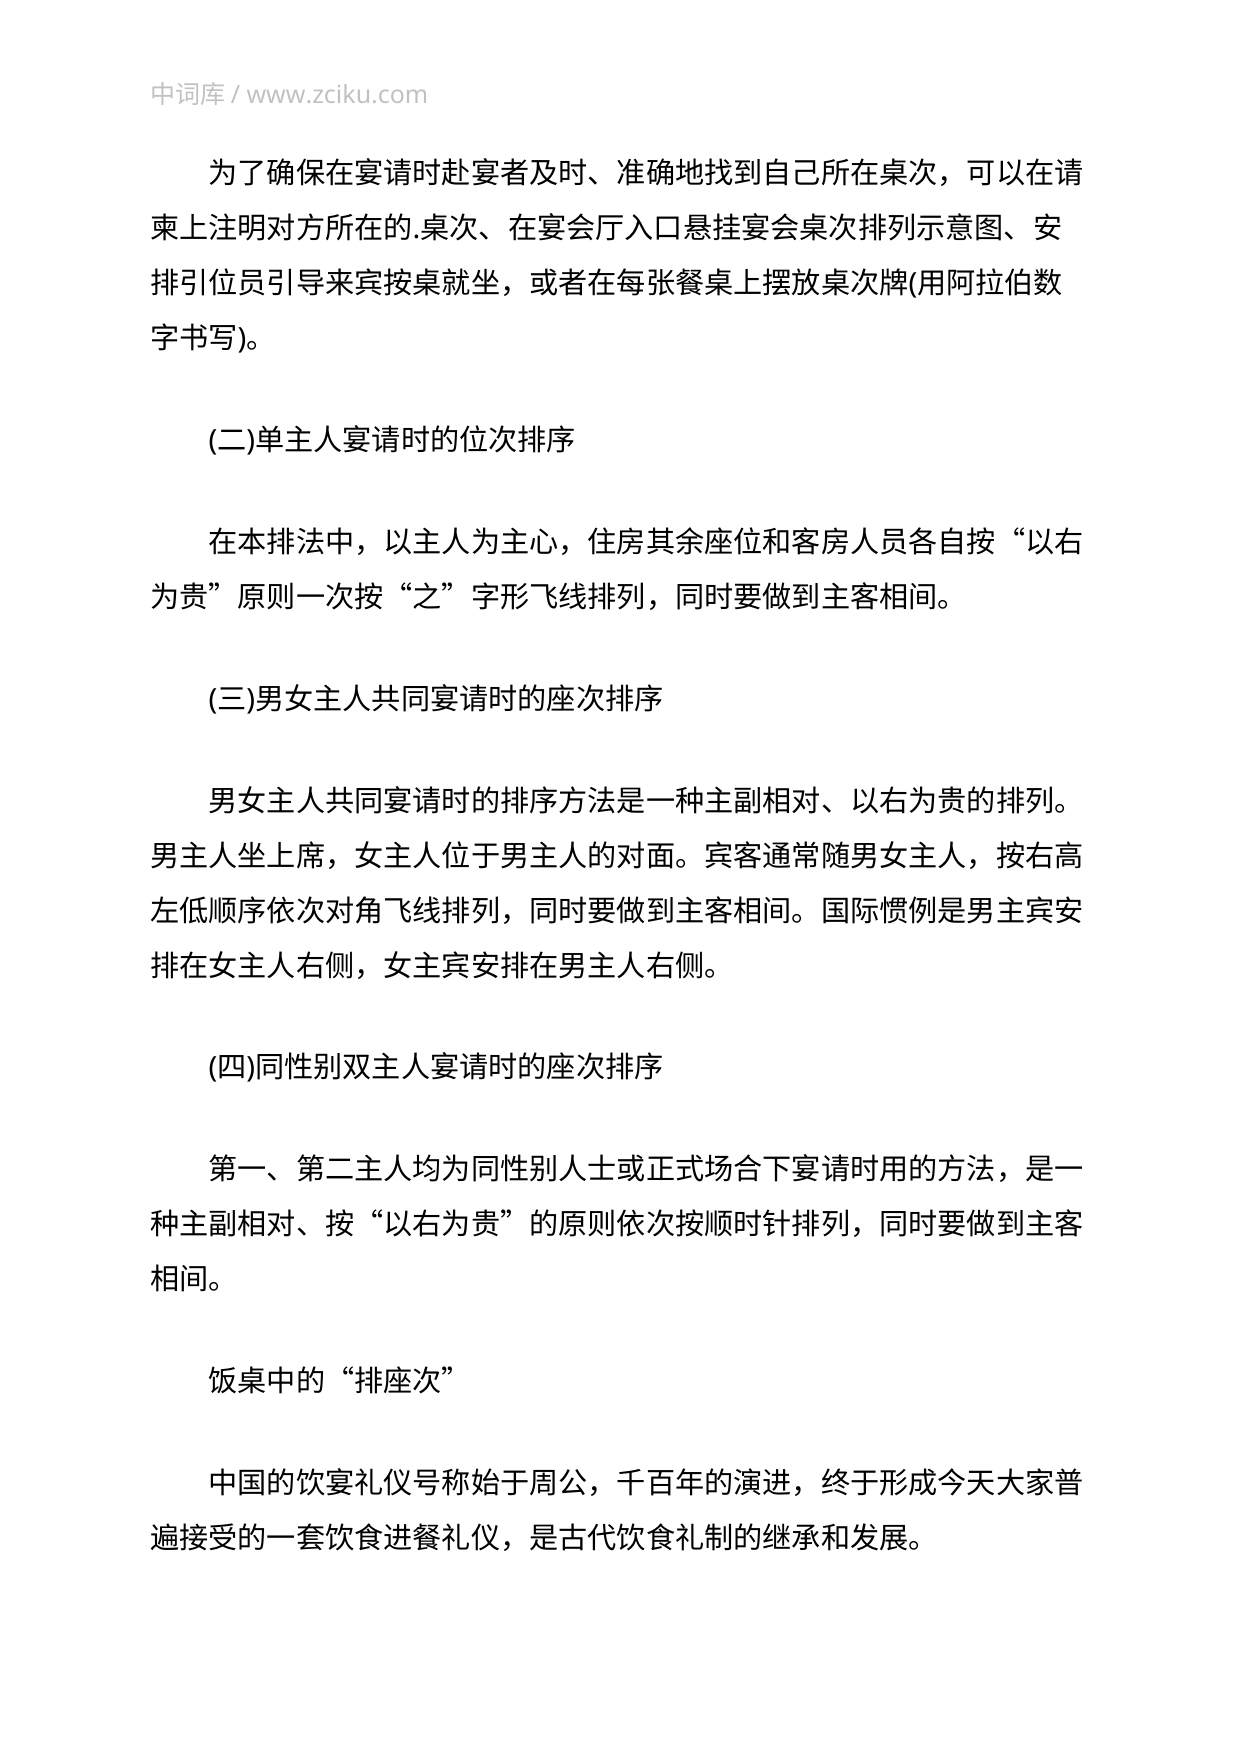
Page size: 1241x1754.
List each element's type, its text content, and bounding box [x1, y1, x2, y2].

text (四)同性别双主人宴请时的座次排序 [150, 1044, 1090, 1086]
text 饭桌中的“排座次” [150, 1357, 1090, 1400]
text 男女主人共同宴请时的排序方法是一种主副相对、以右为贵的排列。男主人坐上席，女主人位于男主人的对面。宾客通常随男女主人，按右高左低顺序依次对角飞线排列，同时要做到主客相间。国际惯例是男主宾安排在女主人右侧，女主宾安排在男主人右侧。 [150, 777, 1090, 984]
text 为了确保在宴请时赴宴者及时、准确地找到自己所在桌次，可以在请柬上注明对方所在的.桌次、在宴会厅入口悬挂宴会桌次排列示意图、安排引位员引导来宾按桌就坐，或者在每张餐桌上摆放桌次牌(用阿拉伯数字书写)。 [150, 150, 1090, 357]
text 在本排法中，以主人为主心，住房其余座位和客房人员各自按“以右为贵”原则一次按“之”字形飞线排列，同时要做到主客相间。 [150, 519, 1090, 616]
text 第一、第二主人均为同性别人士或正式场合下宴请时用的方法，是一种主副相对、按“以右为贵”的原则依次按顺时针排列，同时要做到主客相间。 [150, 1146, 1090, 1298]
text (二)单主人宴请时的位次排序 [150, 417, 1090, 459]
text (三)男女主人共同宴请时的座次排序 [150, 676, 1090, 718]
text 中国的饮宴礼仪号称始于周公，千百年的演进，终于形成今天大家普遍接受的一套饮食进餐礼仪，是古代饮食礼制的继承和发展。 [150, 1459, 1090, 1556]
